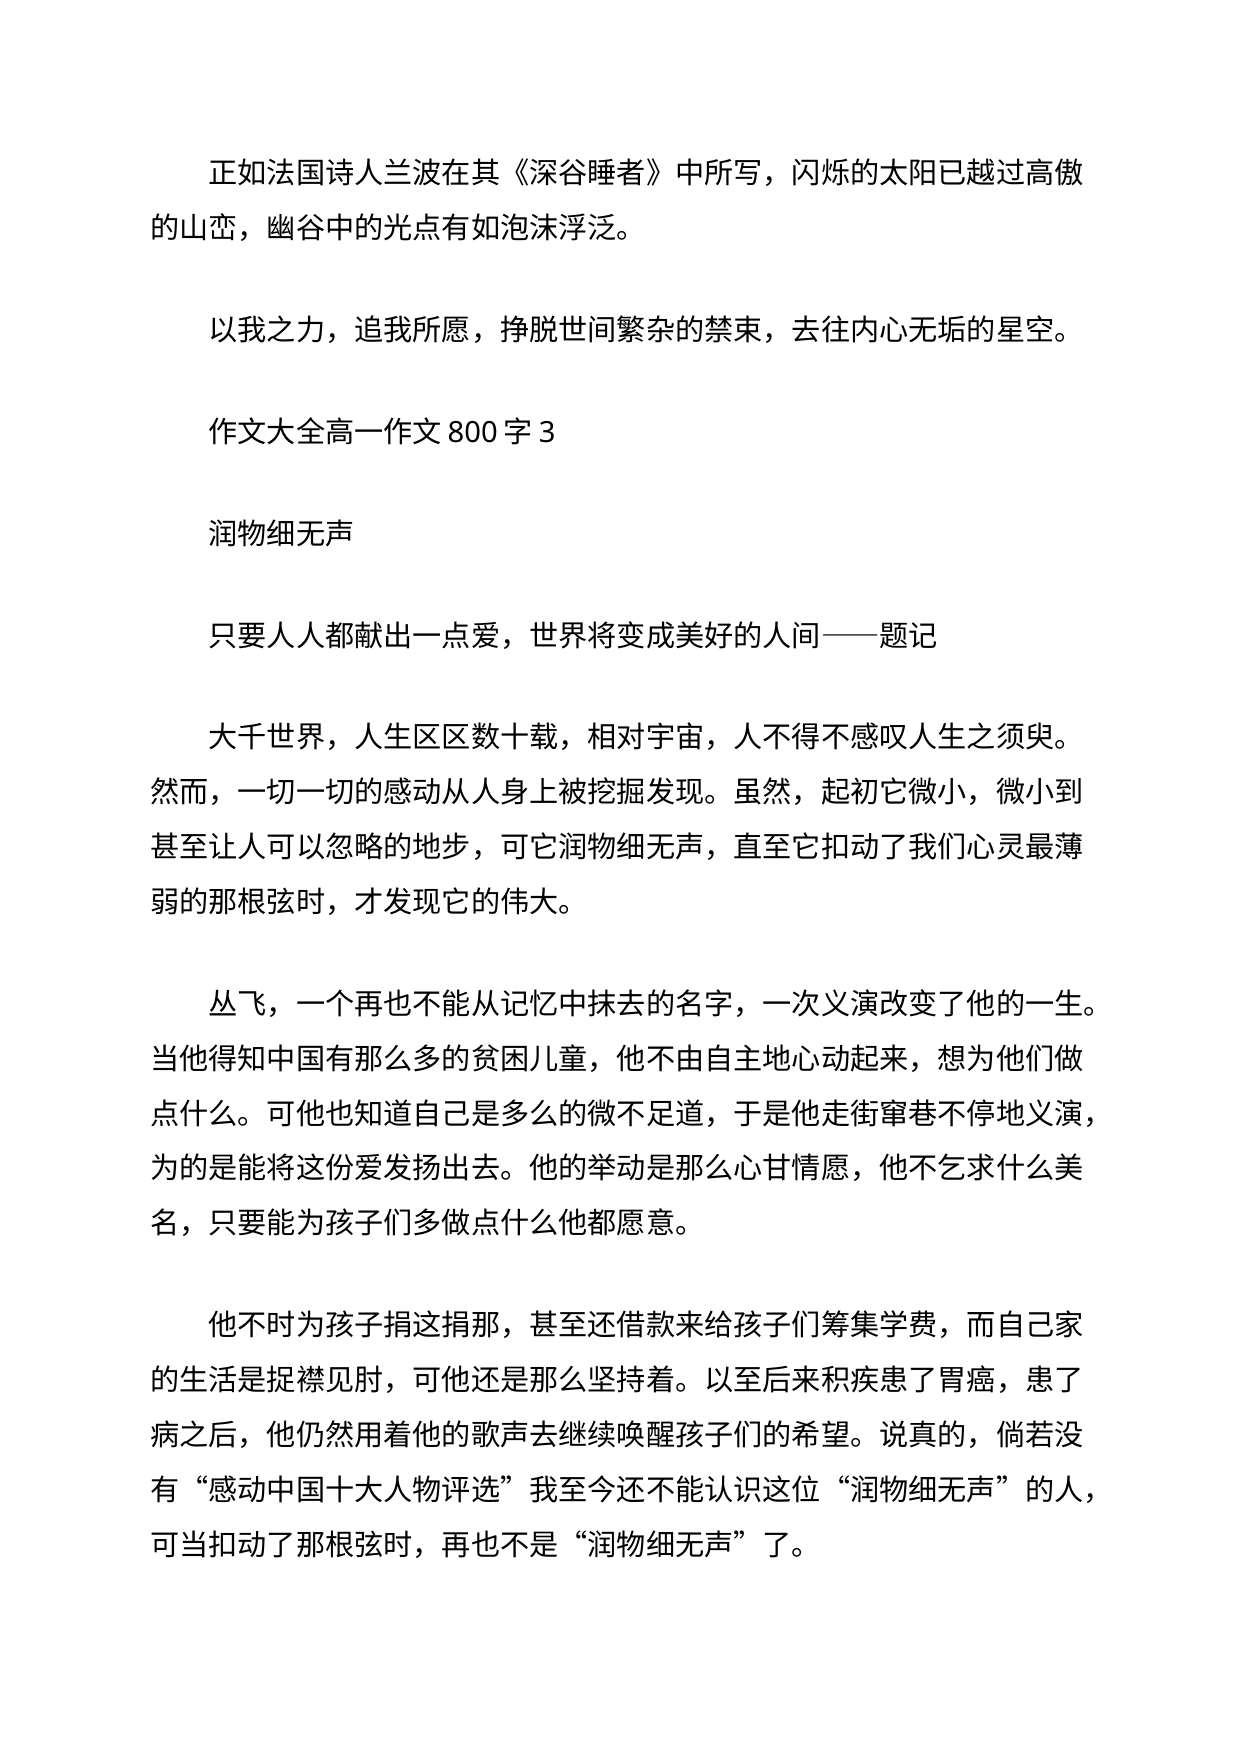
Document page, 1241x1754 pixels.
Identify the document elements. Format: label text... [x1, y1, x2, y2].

text 正如法国诗人兰波在其《深谷睡者》中所写，闪烁的太阳已越过高傲的山峦，幽谷中的光点有如泡沫浮泛。 [150, 150, 1090, 247]
text 只要人人都献出一点爱，世界将变成美好的人间——题记 [150, 612, 1090, 654]
text 润物细无声 [150, 510, 1090, 553]
text 作文大全高一作文800字3 [150, 408, 1090, 451]
text 丛飞，一个再也不能从记忆中抹去的名字，一次义演改变了他的一生。当他得知中国有那么多的贫困儿童，他不由自主地心动起来，想为他们做点什么。可他也知道自己是多么的微不足道，于是他走街窜巷不停地义演，为的是能将这份爱发扬出去。他的举动是那么心甘情愿，他不乞求什么美名，只要能为孩子们多做点什么他都愿意。 [150, 980, 1090, 1242]
text 大千世界，人生区区数十载，相对宇宙，人不得不感叹人生之须臾。然而，一切一切的感动从人身上被挖掘发现。虽然，起初它微小，微小到甚至让人可以忽略的地步，可它润物细无声，直至它扣动了我们心灵最薄弱的那根弦时，才发现它的伟大。 [150, 714, 1090, 921]
text 他不时为孩子捐这捐那，甚至还借款来给孩子们筹集学费，而自己家的生活是捉襟见肘，可他还是那么坚持着。以至后来积疾患了胃癌，患了病之后，他仍然用着他的歌声去继续唤醒孩子们的希望。说真的，倘若没有“感动中国十大人物评选”我至今还不能认识这位“润物细无声”的人，可当扣动了那根弦时，再也不是“润物细无声”了。 [150, 1302, 1090, 1564]
text 以我之力，追我所愿，挣脱世间繁杂的禁束，去往内心无垢的星空。 [150, 307, 1090, 349]
